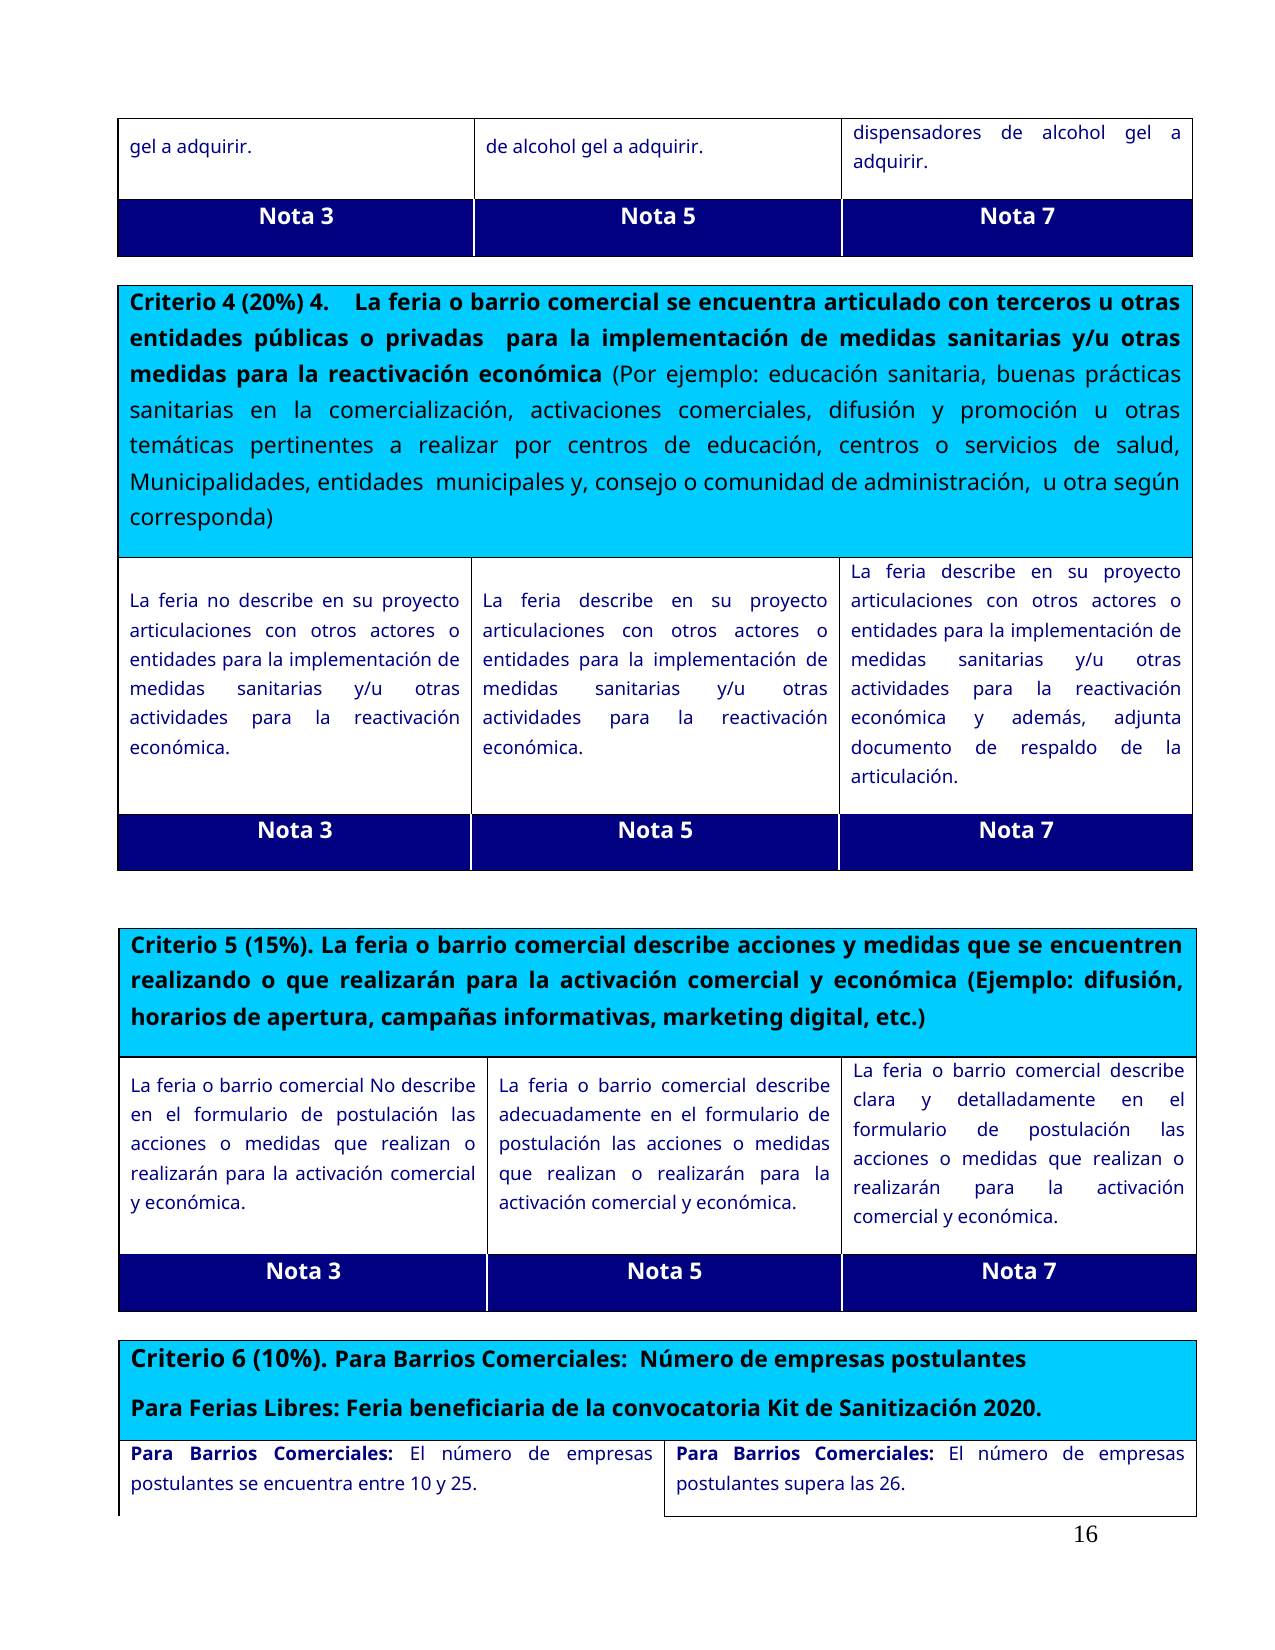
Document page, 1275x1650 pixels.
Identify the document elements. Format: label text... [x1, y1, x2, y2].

table_cell Nota 5 [475, 200, 841, 256]
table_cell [665, 1441, 1196, 1516]
table_cell La feria o barrio comercial No describe en el formulario de postulación las acciones o medidas que realizan o realizarán para la activación comercial y económica. [120, 1058, 487, 1254]
table_cell Nota 5 [472, 815, 838, 870]
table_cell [475, 119, 841, 199]
table_cell Nota 3 [119, 200, 473, 256]
table_header Criterio 4 (20%) 4. La feria o barrio comercial se encuentra articulado con terceros u otras entidades públicas o privadas para la implementación de medidas sanitarias y/u otras medidas para la reactivación económica (Por ejemplo: educación sanitaria, buenas prácticas sanitarias en la comercialización, activaciones comerciales, difusión y promoción u otras temáticas pertinentes a realizar por centros de educación, centros o servicios de salud, Municipalidades, entidades municipales y, consejo o comunidad de administración, u otra según corresponda) [119, 286, 1192, 557]
table_cell La feria o barrio comercial describe clara y detalladamente en el formulario de postulación las acciones o medidas que realizan o realizarán para la activación comercial y económica. [842, 1058, 1196, 1254]
table_cell Nota 7 [843, 1255, 1196, 1311]
table_cell Nota 7 [843, 200, 1192, 256]
table_header Criterio 6 (10%). Para Barrios Comerciales: Número de empresas postulantes Para Ferias Libres: Feria beneficiaria de la convocatoria Kit de Sanitización 2020. [120, 1341, 1196, 1440]
table_cell La feria o barrio comercial describe adecuadamente en el formulario de postulación las acciones o medidas que realizan o realizarán para la activación comercial y económica. [488, 1058, 841, 1254]
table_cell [120, 1441, 664, 1516]
table_cell La feria no describe en su proyecto articulaciones con otros actores o entidades para la implementación de medidas sanitarias y/u otras actividades para la reactivación económica. [119, 558, 471, 813]
table_cell La feria describe en su proyecto articulaciones con otros actores o entidades para la implementación de medidas sanitarias y/u otras actividades para la reactivación económica y además, adjunta documento de respaldo de la articulación. [840, 558, 1192, 813]
table_cell Nota 7 [840, 814, 1192, 870]
table_cell Nota 3 [120, 1254, 486, 1311]
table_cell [119, 119, 474, 199]
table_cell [842, 119, 1192, 199]
table_cell Nota 5 [488, 1255, 841, 1311]
table_cell Nota 3 [119, 815, 470, 870]
table_header Criterio 5 (15%). La feria o barrio comercial describe acciones y medidas que se encuentren realizando o que realizarán para la activación comercial y económica (Ejemplo: difusión, horarios de apertura, campañas informativas, marketing digital, etc.) [120, 929, 1196, 1056]
table_cell La feria describe en su proyecto articulaciones con otros actores o entidades para la implementación de medidas sanitarias y/u otras actividades para la reactivación económica. [472, 558, 839, 813]
